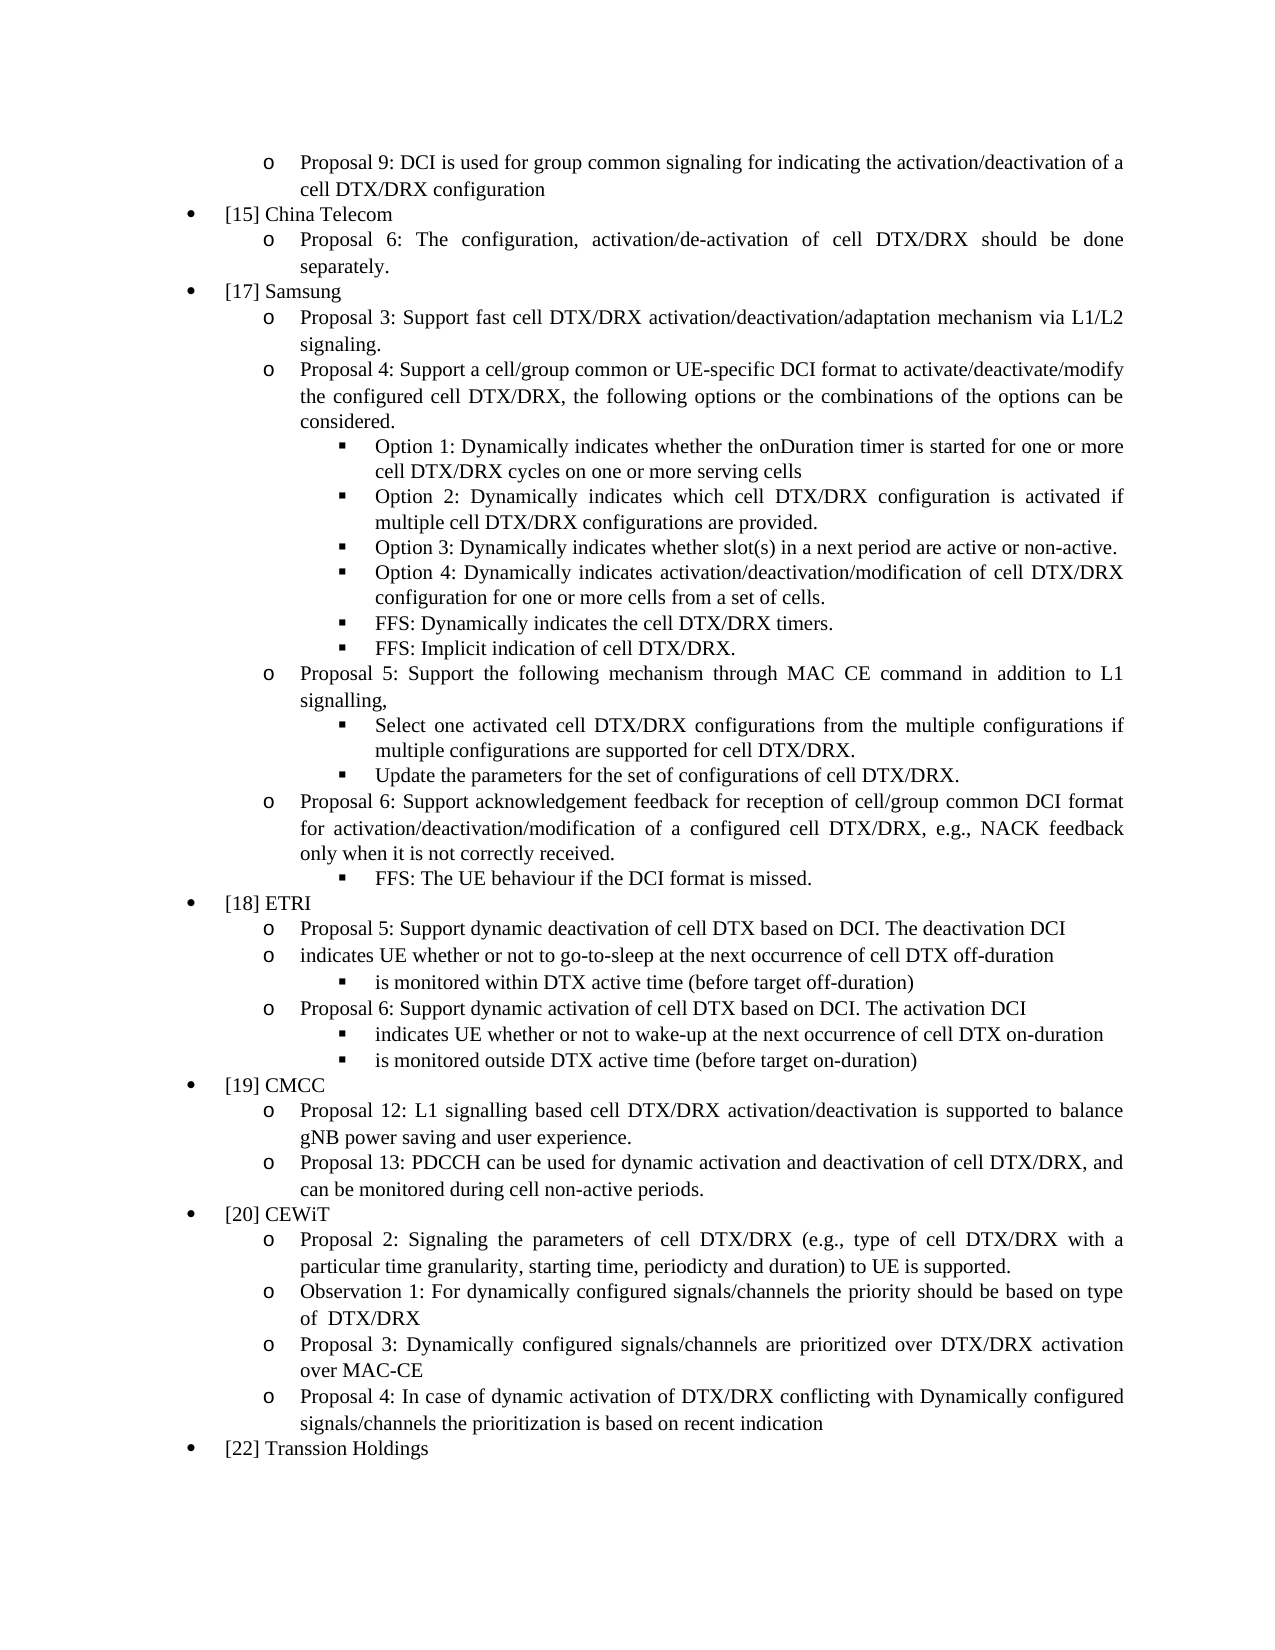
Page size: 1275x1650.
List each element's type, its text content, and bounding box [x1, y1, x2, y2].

list Proposal 13: PDCCH can be used for dynamic activation and deactivation of cell DTX/DRX, and can be monitored during cell non-active periods. [262, 1150, 1125, 1201]
list Proposal 12: L1 signalling based cell DTX/DRX activation/deactivation is supported to balance gNB power saving and user experience. [262, 1098, 1125, 1149]
list Proposal 5: Support dynamic deactivation of cell DTX based on DCI. The deactivation DCI [262, 916, 1125, 942]
list is monitored outside DTX active time (before target on-duration) [337, 1048, 1125, 1072]
list Proposal 2: Signaling the parameters of cell DTX/DRX (e.g., type of cell DTX/DRX with a particular time granularity, starting time, periodicty and duration) to UE is supported. [262, 1227, 1125, 1278]
list FFS: The UE behaviour if the DCI format is missed. [337, 866, 1125, 890]
list Option 1: Dynamically indicates whether the onDuration timer is started for one or more cell DTX/DRX cycles on one or more serving cells [337, 434, 1125, 483]
list [15] China Telecom [187, 202, 1125, 226]
list Option 4: Dynamically indicates activation/deactivation/modification of cell DTX/DRX configuration for one or more cells from a set of cells. [337, 560, 1125, 609]
list [20] CEWiT [187, 1202, 1125, 1226]
list Proposal 4: In case of dynamic activation of DTX/DRX conflicting with Dynamically configured signals/channels the prioritization is based on recent indication [262, 1384, 1125, 1434]
list Proposal 6: Support dynamic activation of cell DTX based on DCI. The activation DCI [262, 995, 1125, 1021]
list [17] Samsung [187, 279, 1125, 303]
list [19] CMCC [187, 1073, 1125, 1097]
list indicates UE whether or not to go-to-sleep at the next occurrence of cell DTX off-duration [262, 943, 1125, 969]
list Proposal 5: Support the following mechanism through MAC CE command in addition to L1 signalling, [262, 661, 1125, 712]
list Option 3: Dynamically indicates whether slot(s) in a next period are active or non-active. [337, 535, 1125, 559]
list indicates UE whether or not to wake-up at the next occurrence of cell DTX on-duration [337, 1022, 1125, 1046]
list Option 2: Dynamically indicates which cell DTX/DRX configuration is activated if multiple cell DTX/DRX configurations are provided. [337, 484, 1125, 534]
list Proposal 6: The configuration, activation/de-activation of cell DTX/DRX should be done separately. [262, 227, 1125, 278]
list Proposal 3: Support fast cell DTX/DRX activation/deactivation/adaptation mechanism via L1/L2 signaling. [262, 304, 1125, 356]
list Proposal 4: Support a cell/group common or UE-specific DCI format to activate/deactivate/modify the configured cell DTX/DRX, the following options or the combinations of the options can be considered. [262, 357, 1125, 433]
list FFS: Implicit indication of cell DTX/DRX. [337, 636, 1125, 660]
list Update the parameters for the set of configurations of cell DTX/DRX. [337, 763, 1125, 787]
list is monitored within DTX active time (before target off-duration) [337, 970, 1125, 994]
list Proposal 6: Support acknowledgement feedback for reception of cell/group common DCI format for activation/deactivation/modification of a configured cell DTX/DRX, e.g., NACK feedback only when it is not correctly received. [262, 788, 1125, 865]
list Observation 1: For dynamically configured signals/channels the priority should be based on type of DTX/DRX [262, 1279, 1125, 1330]
list [22] Transsion Holdings [187, 1436, 1125, 1460]
list FFS: Dynamically indicates the cell DTX/DRX timers. [337, 610, 1125, 634]
list [18] ETRI [187, 891, 1125, 915]
list Proposal 9: DCI is used for group common signaling for indicating the activation/deactivation of a cell DTX/DRX configuration [262, 150, 1125, 201]
list Proposal 3: Dynamically configured signals/channels are prioritized over DTX/DRX activation over MAC-CE [262, 1332, 1125, 1382]
list Select one activated cell DTX/DRX configurations from the multiple configurations if multiple configurations are supported for cell DTX/DRX. [337, 713, 1125, 762]
